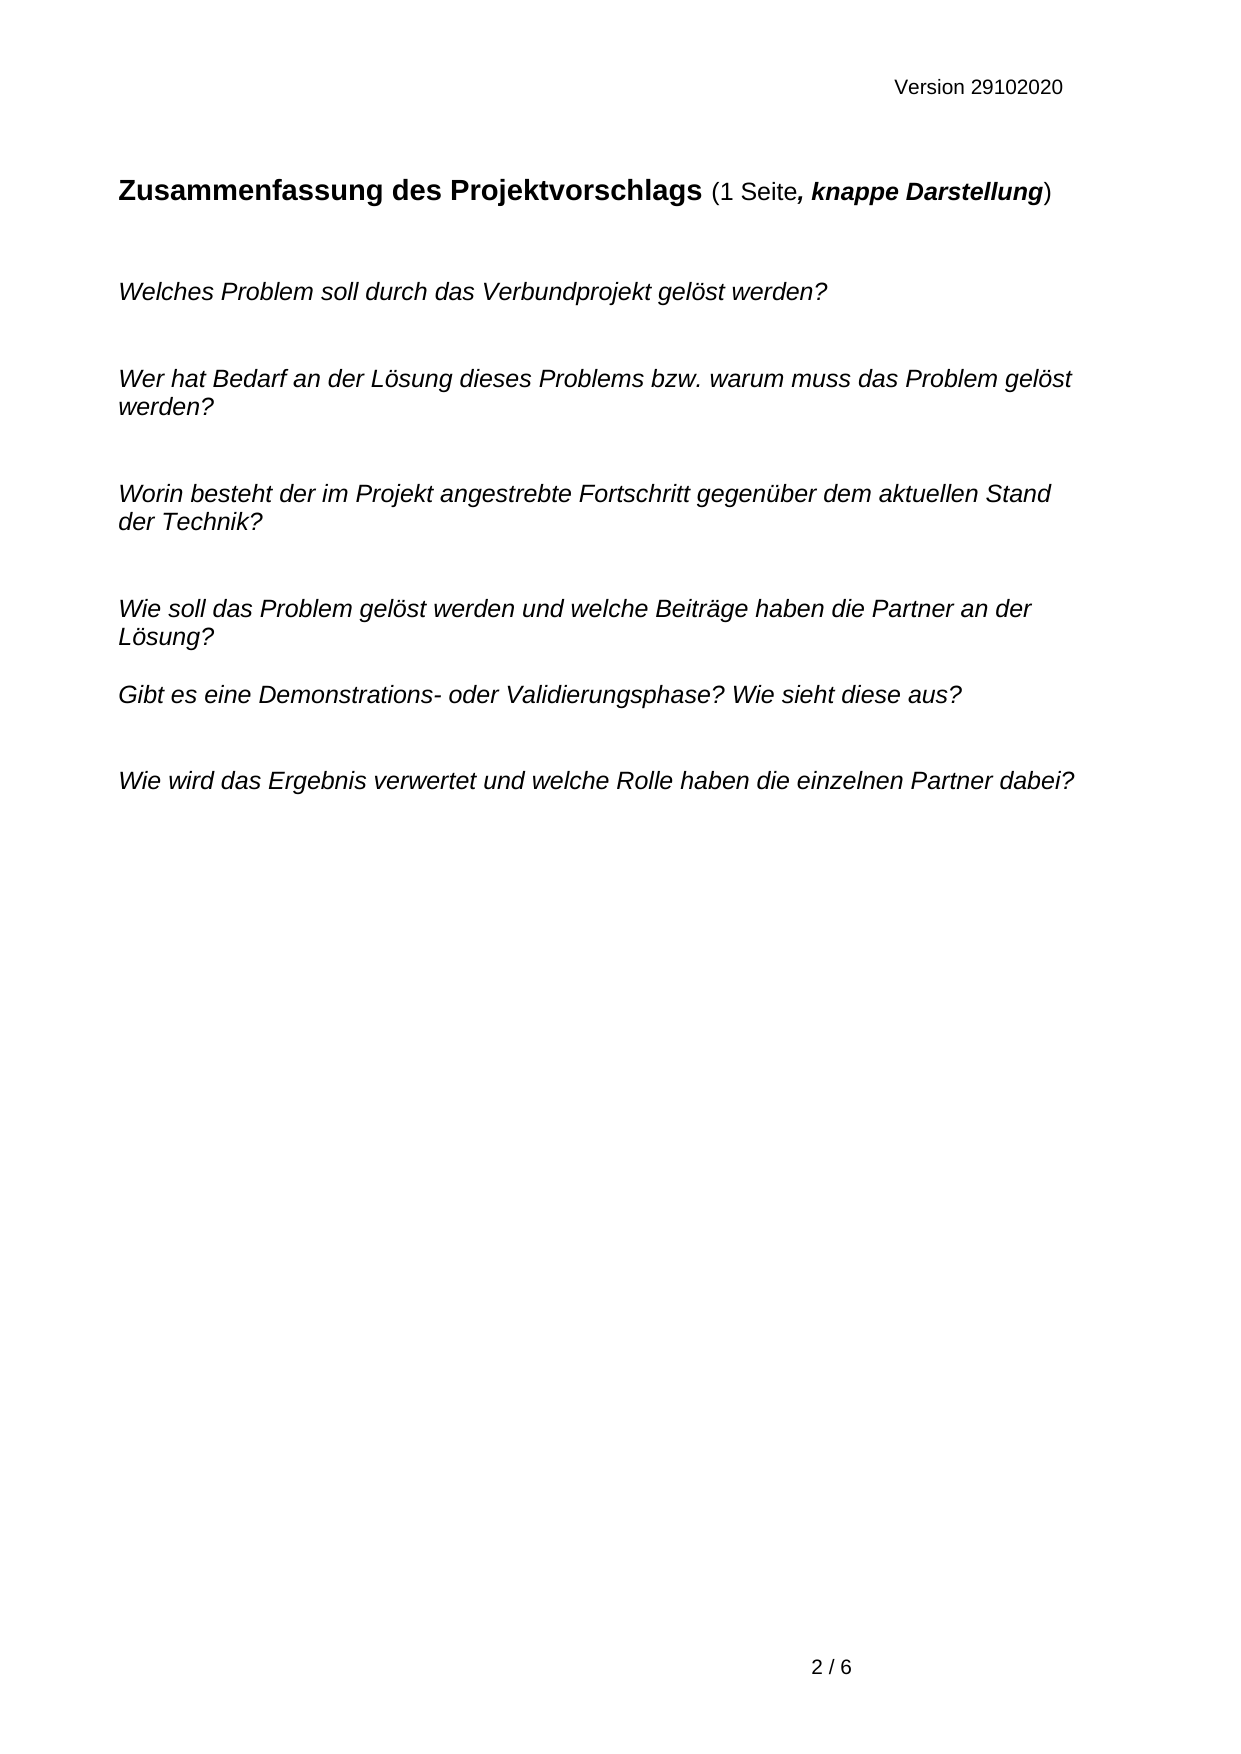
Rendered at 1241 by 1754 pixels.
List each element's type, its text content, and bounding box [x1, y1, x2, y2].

text Worin besteht der im Projekt angestrebte Fortschritt gegenüber dem aktuellen Stand der Technik? [118, 478, 1092, 536]
text Wie wird das Ergebnis verwertet und welche Rolle haben die einzelnen Partner dabei? [118, 766, 1092, 795]
text Wie soll das Problem gelöst werden und welche Beiträge haben die Partner an der Lösung? [118, 593, 1092, 651]
text Gibt es eine Demonstrations- oder Validierungsphase? Wie sieht diese aus? [118, 680, 1092, 708]
text Wer hat Bedarf an der Lösung dieses Problems bzw. warum muss das Problem gelöst werden? [118, 363, 1092, 421]
text Zusammenfassung des Projektvorschlags (1 Seite, knappe Darstellung) [118, 173, 1092, 206]
text Welches Problem soll durch das Verbundprojekt gelöst werden? [118, 277, 1092, 306]
